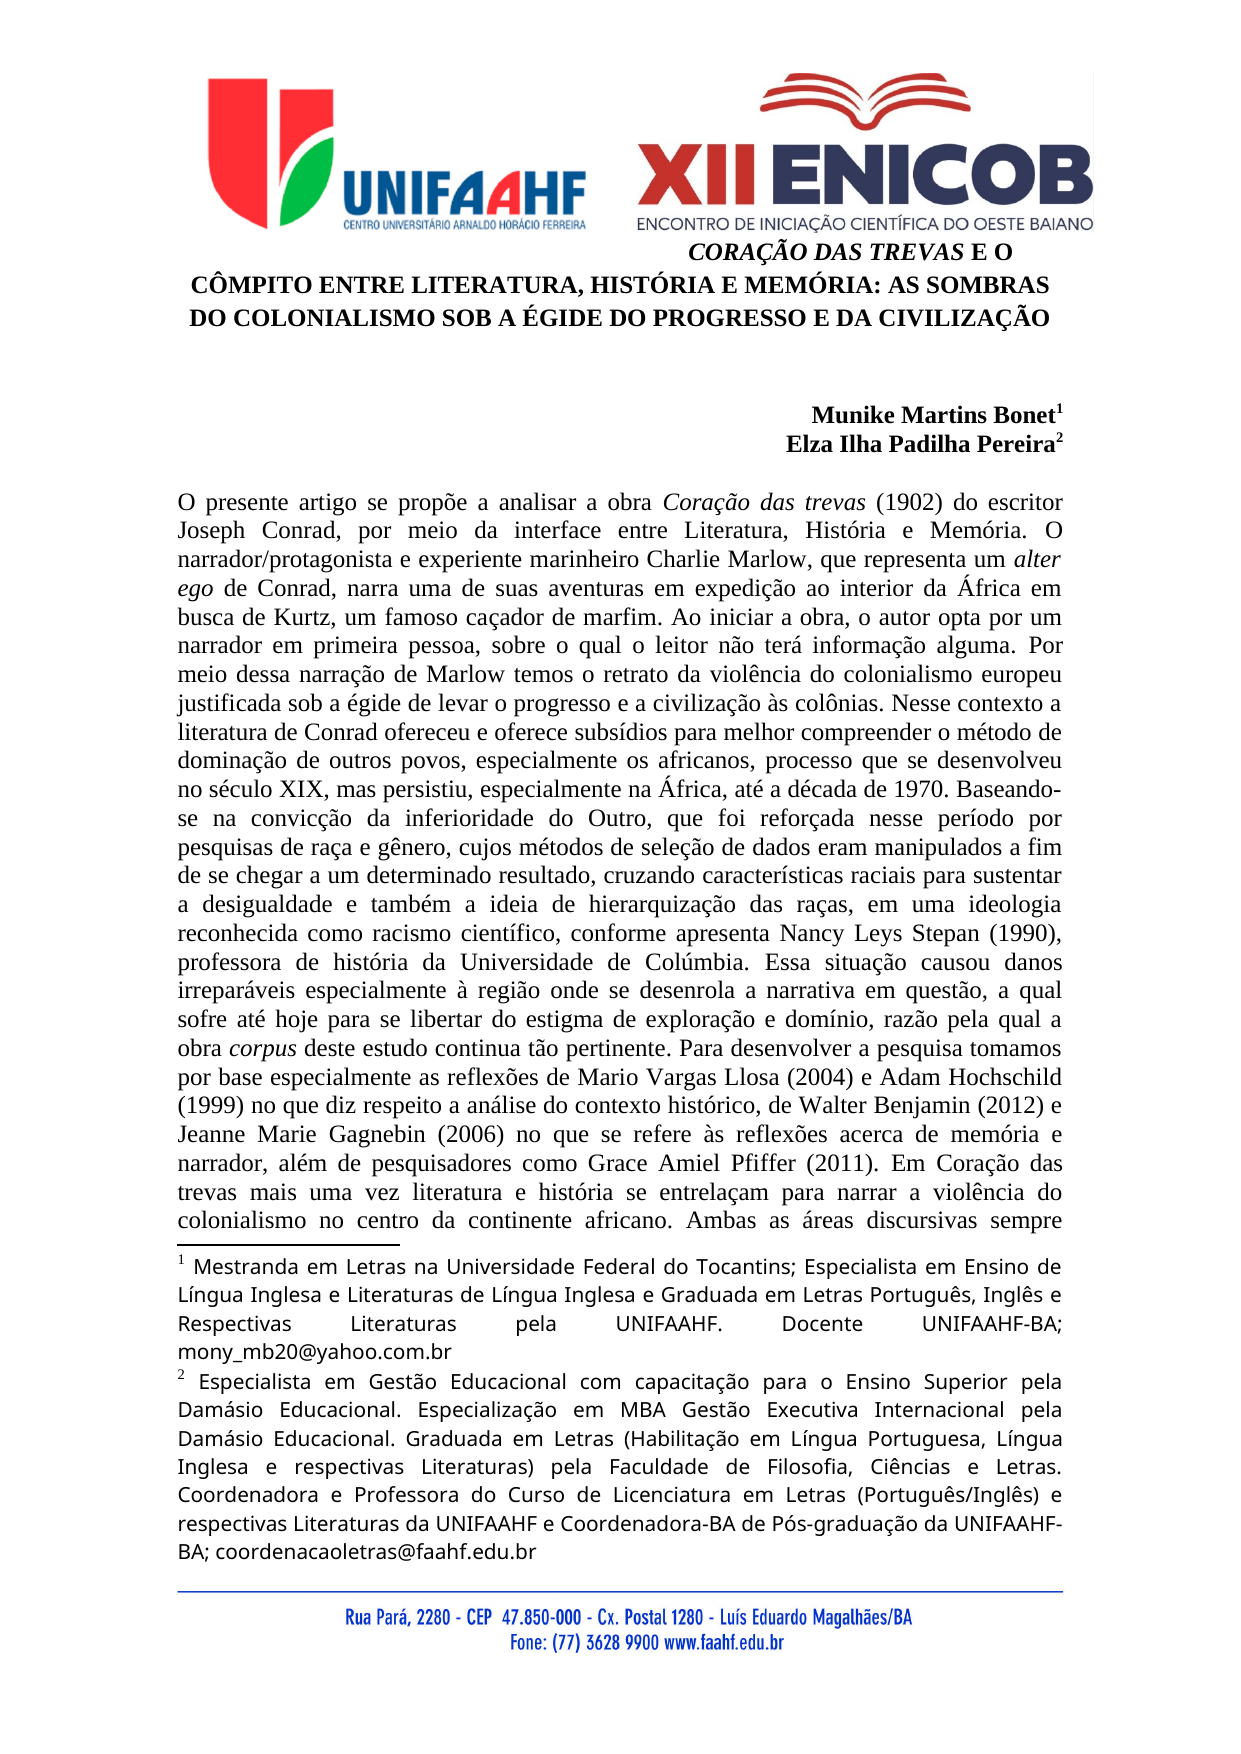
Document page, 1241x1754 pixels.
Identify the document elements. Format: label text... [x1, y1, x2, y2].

picture [177, 1591, 1064, 1653]
picture [177, 70, 620, 148]
text CORAÇÃO DAS TREVAS E O CÔMPITO ENTRE LITERATURA, HISTÓRIA E MEMÓRIA: AS SOMBRAS DO COLONIALISMO SOB A ÉGIDE DO PROGRESSO E DA CIVILIZAÇÃO [177, 148, 1063, 332]
text Elza Ilha Padilha Pereira [177, 429, 1063, 458]
picture [637, 73, 1094, 233]
text Munike Martins Bonet [177, 400, 1063, 429]
